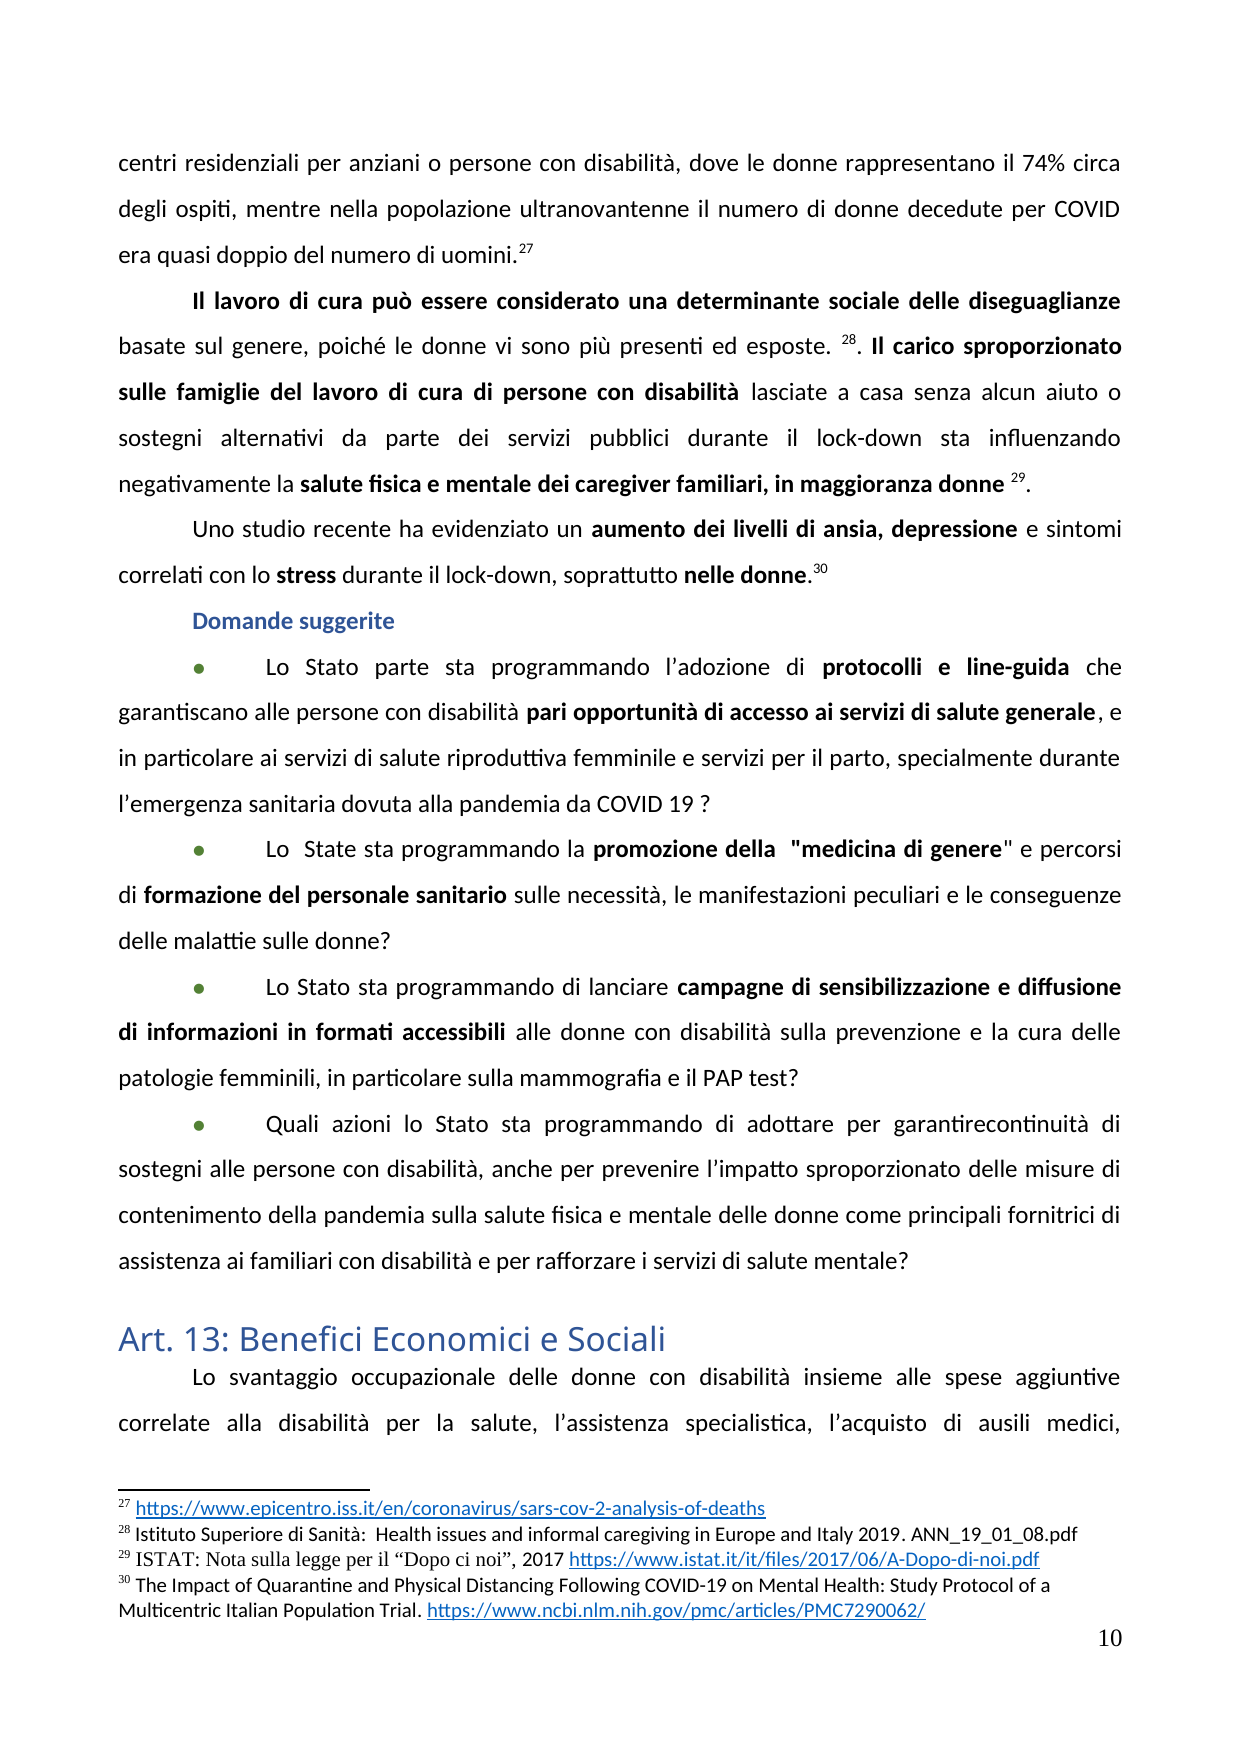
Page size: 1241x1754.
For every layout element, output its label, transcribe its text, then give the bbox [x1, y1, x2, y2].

subtitle Art. 13: Benefici Economici e Sociali [118, 1316, 1122, 1361]
text Il lavoro di cura può essere considerato una determinante sociale delle diseguaglianze basate sul genere, poiché le donne vi sono più presenti ed esposte. . Il carico sproporzionato sulle famiglie del lavoro di cura di persone con disabilità lasciate a casa senza alcun aiuto o sostegni alternativi da parte dei servizi pubblici durante il lock-down sta influenzando negativamente la salute fisica e mentale dei caregiver familiari, in maggioranza donne . [118, 285, 1122, 498]
list Lo Stato parte sta programmando l’adozione di protocolli e line-guida che garantiscano alle persone con disabilità pari opportunità di accesso ai servizi di salute generale, e in particolare ai servizi di salute riproduttiva femminile e servizi per il parto, specialmente durante l’emergenza sanitaria dovuta alla pandemia da COVID 19 ? [118, 651, 1122, 818]
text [118, 148, 1122, 269]
list Lo State sta programmando la promozione della "medicina di genere" e percorsi di formazione del personale sanitario sulle necessità, le manifestazioni peculiari e le conseguenze delle malattie sulle donne? [118, 833, 1122, 956]
text Uno studio recente ha evidenziato un aumento dei livelli di ansia, depressione e sintomi correlati con lo stress durante il lock-down, soprattutto nelle donne. [118, 513, 1122, 590]
text Domande suggerite [118, 605, 1122, 635]
list Lo Stato sta programmando di lanciare campagne di sensibilizzazione e diffusione di informazioni in formati accessibili alle donne con disabilità sulla prevenzione e la cura delle patologie femminili, in particolare sulla mammografia e il PAP test? [118, 971, 1122, 1093]
list Quali azioni lo Stato sta programmando di adottare per garantirecontinuità di sostegni alle persone con disabilità, anche per prevenire l’impatto sproporzionato delle misure di contenimento della pandemia sulla salute fisica e mentale delle donne come principali fornitrici di assistenza ai familiari con disabilità e per rafforzare i servizi di salute mentale? [118, 1108, 1122, 1276]
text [118, 1361, 1122, 1437]
